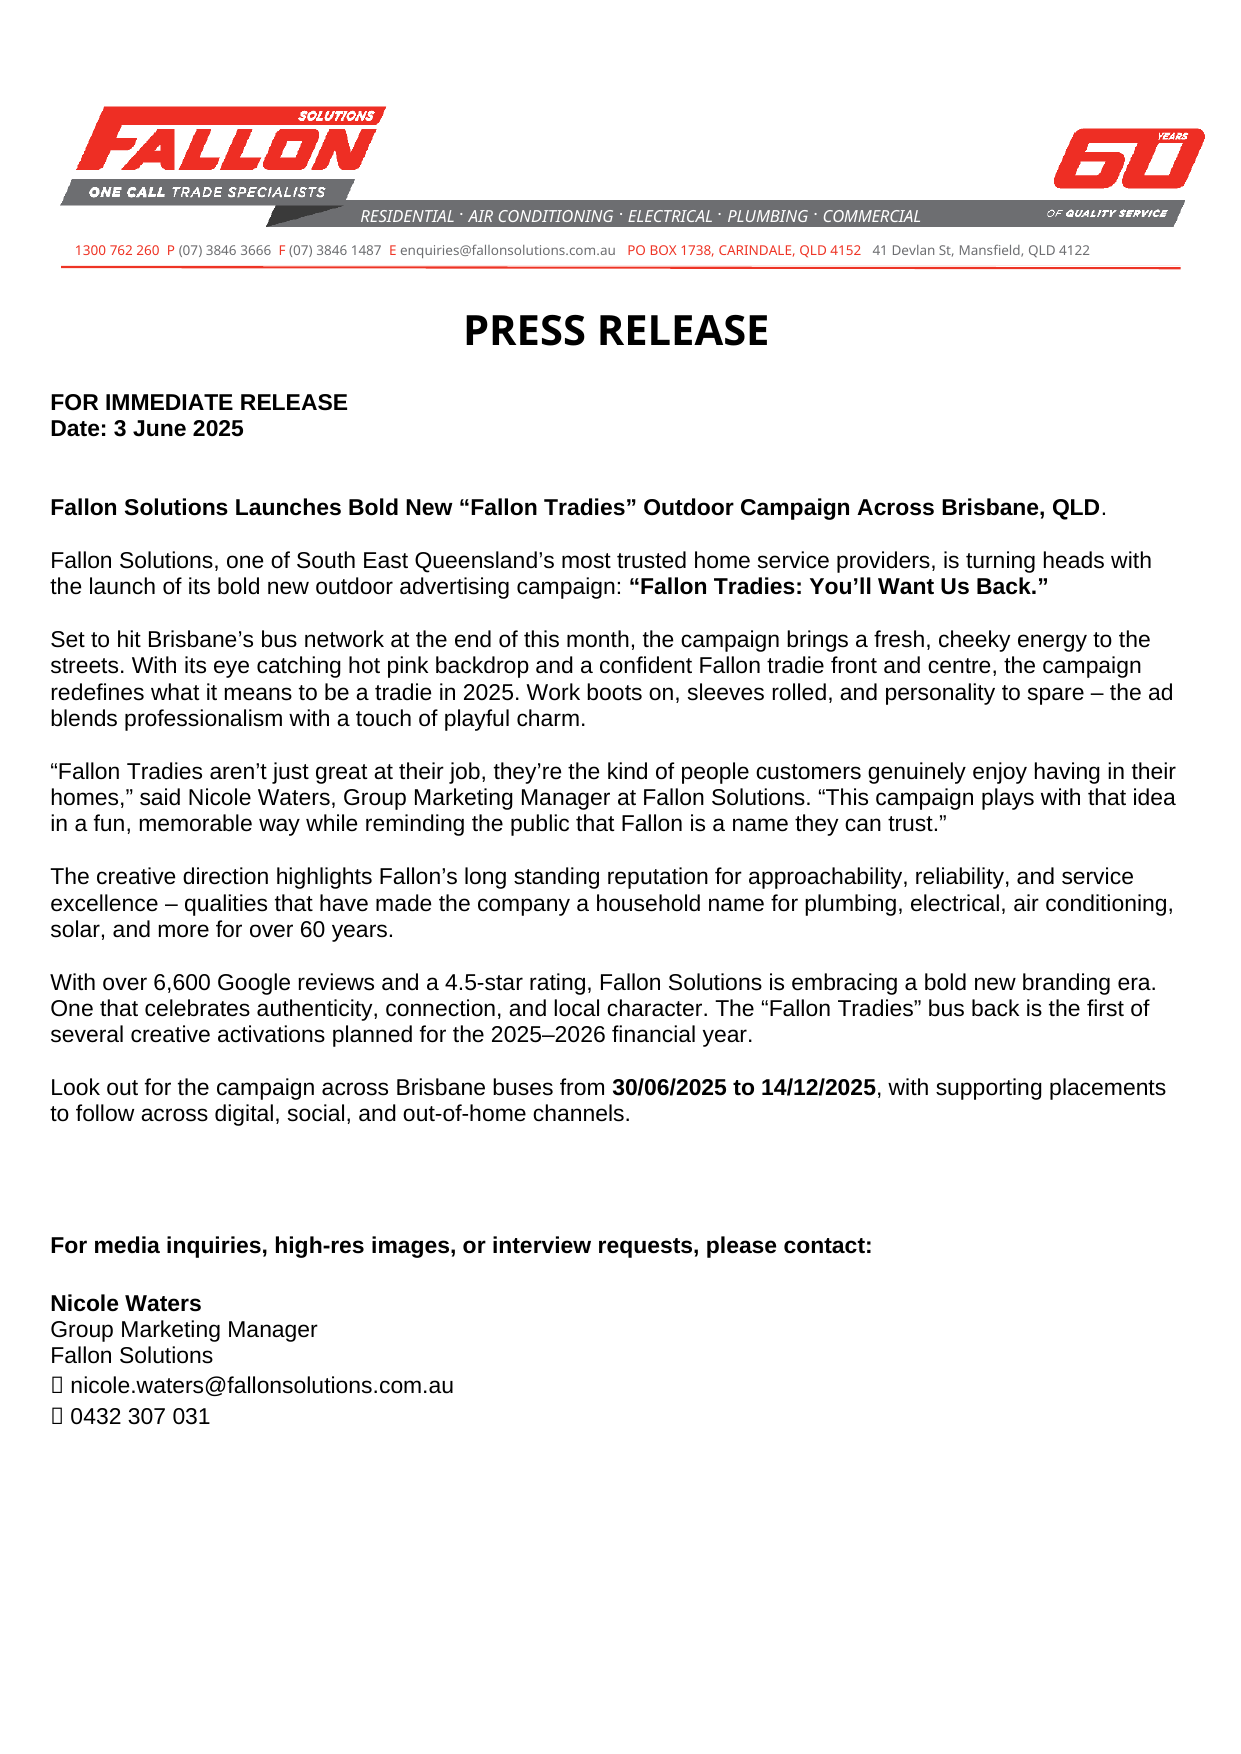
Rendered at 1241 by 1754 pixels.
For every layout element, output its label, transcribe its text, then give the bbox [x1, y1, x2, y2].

text “Fallon Tradies aren’t just great at their job, they’re the kind of people customers genuinely enjoy having in their homes,” said Nicole Waters, Group Marketing Manager at Fallon Solutions. “This campaign plays with that idea in a fun, memorable way while reminding the public that Fallon is a name they can trust.” [50, 758, 1182, 837]
picture [42, 78, 1224, 252]
text Look out for the campaign across Brisbane buses from 30/06/2025 to 14/12/2025, with supporting placements to follow across digital, social, and out-of-home channels. [50, 1074, 1182, 1127]
text Set to hit Brisbane’s bus network at the end of this month, the campaign brings a fresh, cheeky energy to the streets. With its eye catching hot pink backdrop and a confident Fallon tradie front and centre, the campaign redefines what it means to be a tradie in 2025. Work boots on, sleeves rolled, and personality to spare – the ad blends professionalism with a touch of playful charm. [50, 626, 1182, 731]
text Fallon Solutions Launches Bold New “Fallon Tradies” Outdoor Campaign Across Brisbane, QLD. [50, 494, 1182, 521]
text The creative direction highlights Fallon’s long standing reputation for approachability, reliability, and service excellence – qualities that have made the company a household name for plumbing, electrical, air conditioning, solar, and more for over 60 years. [50, 863, 1182, 942]
text With over 6,600 Google reviews and a 4.5-star rating, Fallon Solutions is embracing a bold new branding era. One that celebrates authenticity, connection, and local character. The “Fallon Tradies” bus back is the first of several creative activations planned for the 2025–2026 financial year. [50, 968, 1182, 1048]
text PRESS RELEASE [50, 301, 1182, 357]
text Fallon Solutions, one of South East Queensland’s most trusted home service providers, is turning heads with the launch of its bold new outdoor advertising campaign: “Fallon Tradies: You’ll Want Us Back.” [50, 547, 1182, 599]
text FOR IMMEDIATE RELEASE Date: 3 June 2025 [50, 389, 1182, 441]
text Nicole Waters Group Marketing Manager Fallon Solutions 📧 nicole.waters@fallonsolutions.com.au 📞 0432 307 031 [50, 1290, 1182, 1431]
text For media inquiries, high-res images, or interview requests, please contact: [50, 1232, 1182, 1290]
